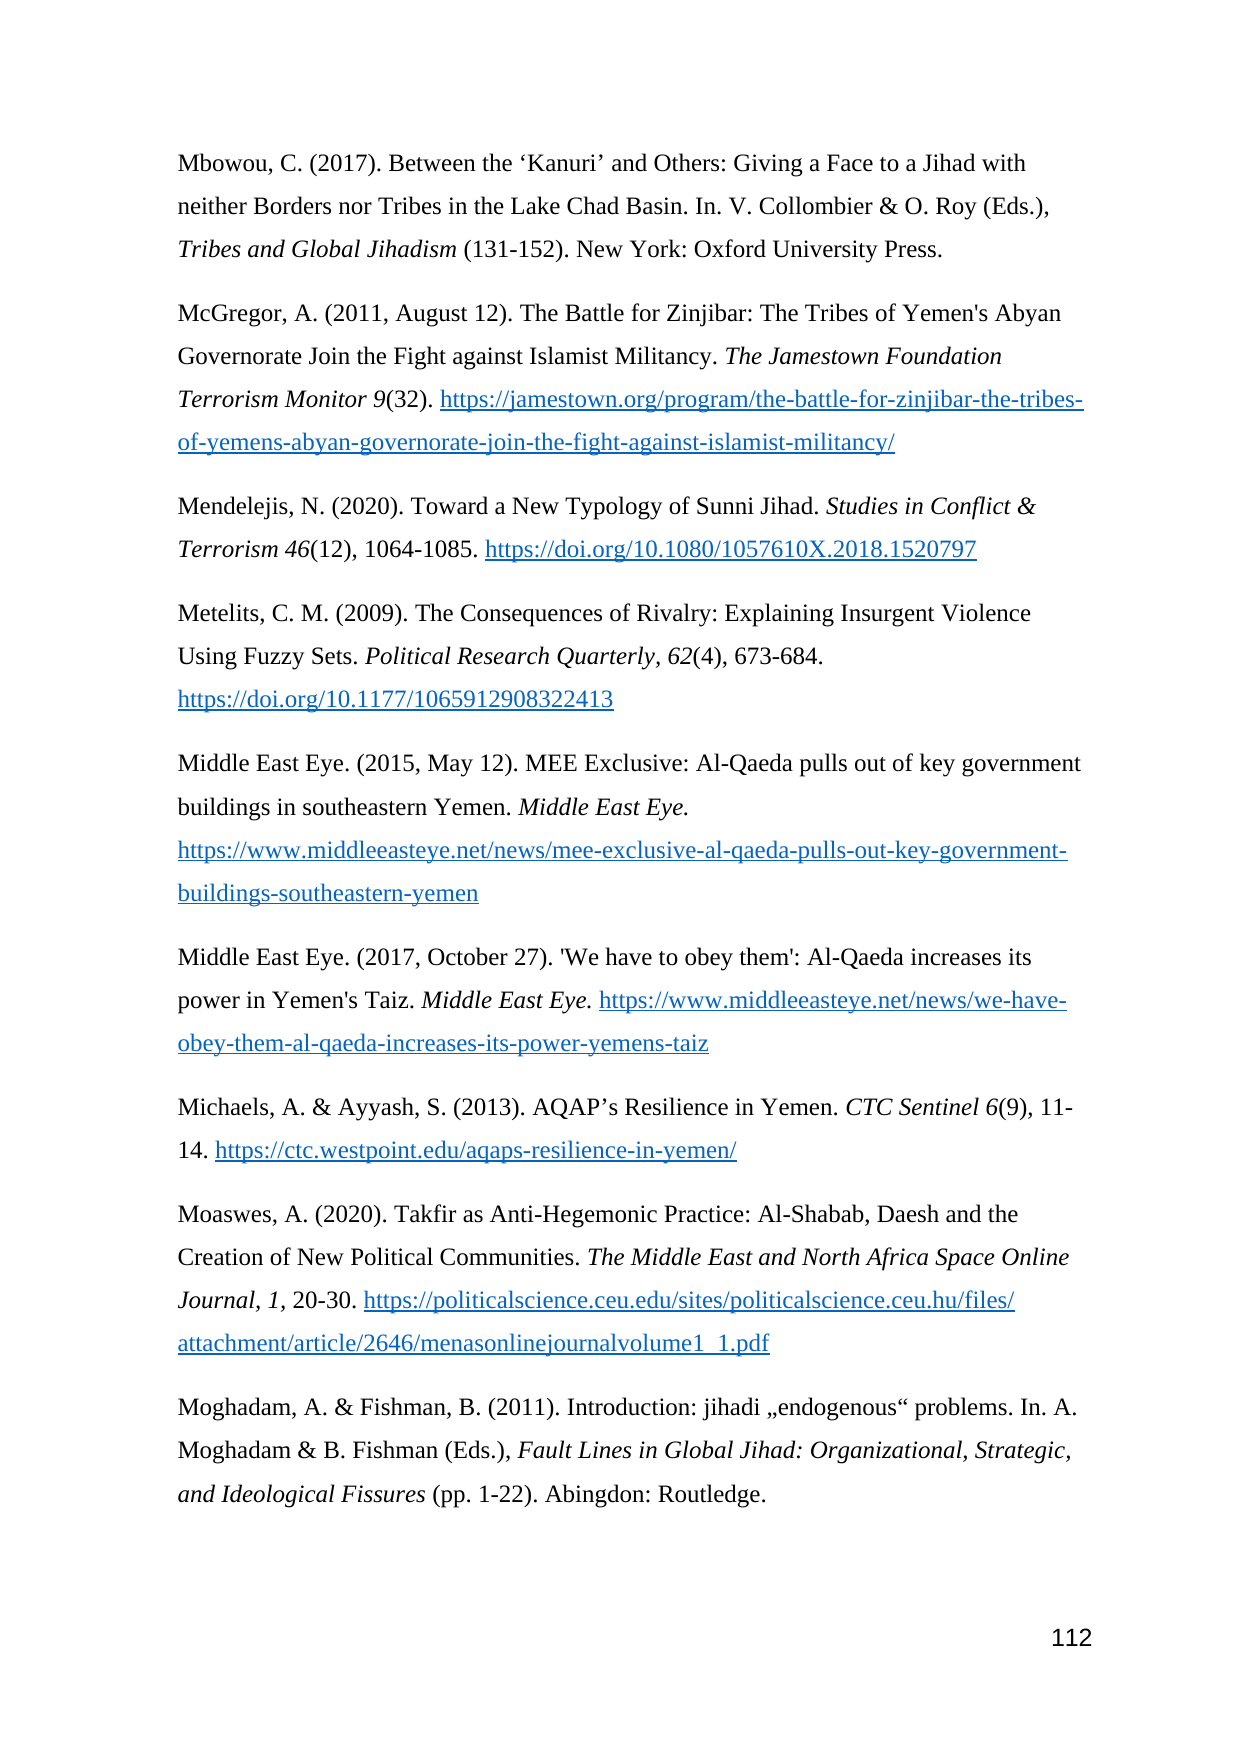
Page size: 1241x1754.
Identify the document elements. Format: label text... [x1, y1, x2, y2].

text Michaels, A. & Ayyash, S. (2013). AQAP’s Resilience in Yemen. CTC Sentinel 6(9), 11-14. https://ctc.westpoint.edu/aqaps-resilience-in-yemen/ [177, 1092, 1092, 1164]
text Mendelejis, N. (2020). Toward a New Typology of Sunni Jihad. Studies in Conflict & Terrorism 46(12), 1064-1085. https://doi.org/10.1080/1057610X.2018.1520797 [177, 491, 1092, 563]
text Metelits, C. M. (2009). The Consequences of Rivalry: Explaining Insurgent Violence Using Fuzzy Sets. Political Research Quarterly, 62(4), 673-684. https://doi.org/10.1177/1065912908322413 [177, 598, 1092, 713]
text Mbowou, C. (2017). Between the ‘Kanuri’ and Others: Giving a Face to a Jihad with neither Borders nor Tribes in the Lake Chad Basin. In. V. Collombier & O. Roy (Eds.), Tribes and Global Jihadism (131-152). New York: Oxford University Press. [177, 148, 1092, 263]
text Moaswes, A. (2020). Takfir as Anti-Hegemonic Practice: Al-Shabab, Daesh and the Creation of New Political Communities. The Middle East and North Africa Space Online Journal, 1, 20-30. https://politicalscience.ceu.edu/sites/politicalscience.ceu.hu/files/attachment/article/2646/menasonlinejournalvolume1_1.pdf [177, 1199, 1092, 1357]
text Moghadam, A. & Fishman, B. (2011). Introduction: jihadi „endogenous“ problems. In. A. Moghadam & B. Fishman (Eds.), Fault Lines in Global Jihad: Organizational, Strategic, and Ideological Fissures (pp. 1-22). Abingdon: Routledge. [177, 1392, 1092, 1507]
text Middle East Eye. (2017, October 27). 'We have to obey them': Al-Qaeda increases its power in Yemen's Taiz. Middle East Eye. https://www.middleeasteye.net/news/we-have-obey-them-al-qaeda-increases-its-power-yemens-taiz [177, 942, 1092, 1057]
text Middle East Eye. (2015, May 12). MEE Exclusive: Al-Qaeda pulls out of key government buildings in southeastern Yemen. Middle East Eye. https://www.middleeasteye.net/news/mee-exclusive-al-qaeda-pulls-out-key-government-buildings-southeastern-yemen [177, 748, 1092, 907]
text McGregor, A. (2011, August 12). The Battle for Zinjibar: The Tribes of Yemen's Abyan Governorate Join the Fight against Islamist Militancy. The Jamestown Foundation Terrorism Monitor 9(32). https://jamestown.org/program/the-battle-for-zinjibar-the-tribes-of-yemens-abyan-governorate-join-the-fight-against-islamist-militancy/ [177, 298, 1092, 456]
